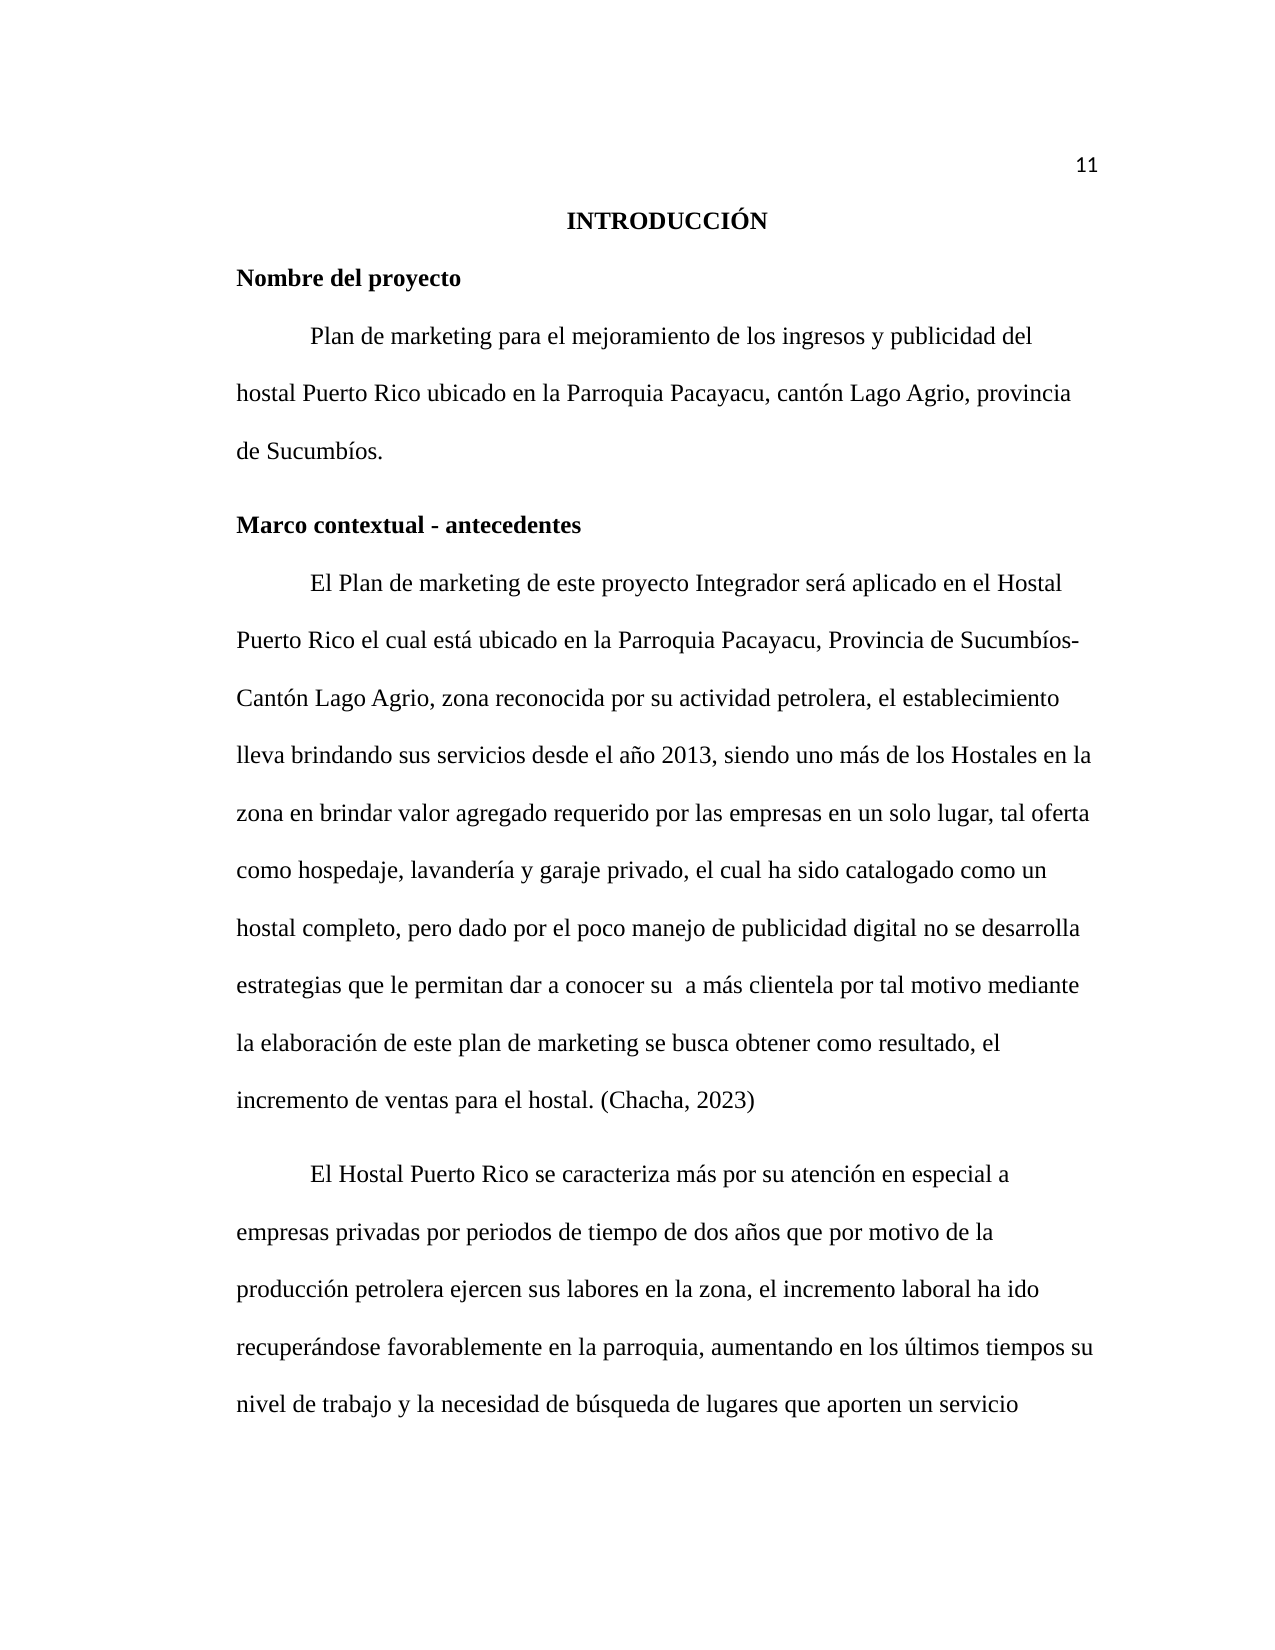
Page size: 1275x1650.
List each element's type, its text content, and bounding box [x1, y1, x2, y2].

subtitle Nombre del proyecto [236, 263, 1098, 292]
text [236, 1159, 1098, 1418]
text Plan de marketing para el mejoramiento de los ingresos y publicidad del hostal Puerto Rico ubicado en la Parroquia Pacayacu, cantón Lago Agrio, provincia de Sucumbíos. [236, 321, 1098, 465]
text El Plan de marketing de este proyecto Integrador será aplicado en el Hostal Puerto Rico el cual está ubicado en la Parroquia Pacayacu, Provincia de Sucumbíos- Cantón Lago Agrio, zona reconocida por su actividad petrolera, el establecimiento lleva brindando sus servicios desde el año 2013, siendo uno más de los Hostales en la zona en brindar valor agregado requerido por las empresas en un solo lugar, tal oferta como hospedaje, lavandería y garaje privado, el cual ha sido catalogado como un hostal completo, pero dado por el poco manejo de publicidad digital no se desarrolla estrategias que le permitan dar a conocer su a más clientela por tal motivo mediante la elaboración de este plan de marketing se busca obtener como resultado, el incremento de ventas para el hostal. (Chacha, 2023) [236, 568, 1098, 1114]
text INTRODUCCIÓN [236, 206, 1098, 235]
subtitle Marco contextual - antecedentes [236, 510, 1098, 539]
